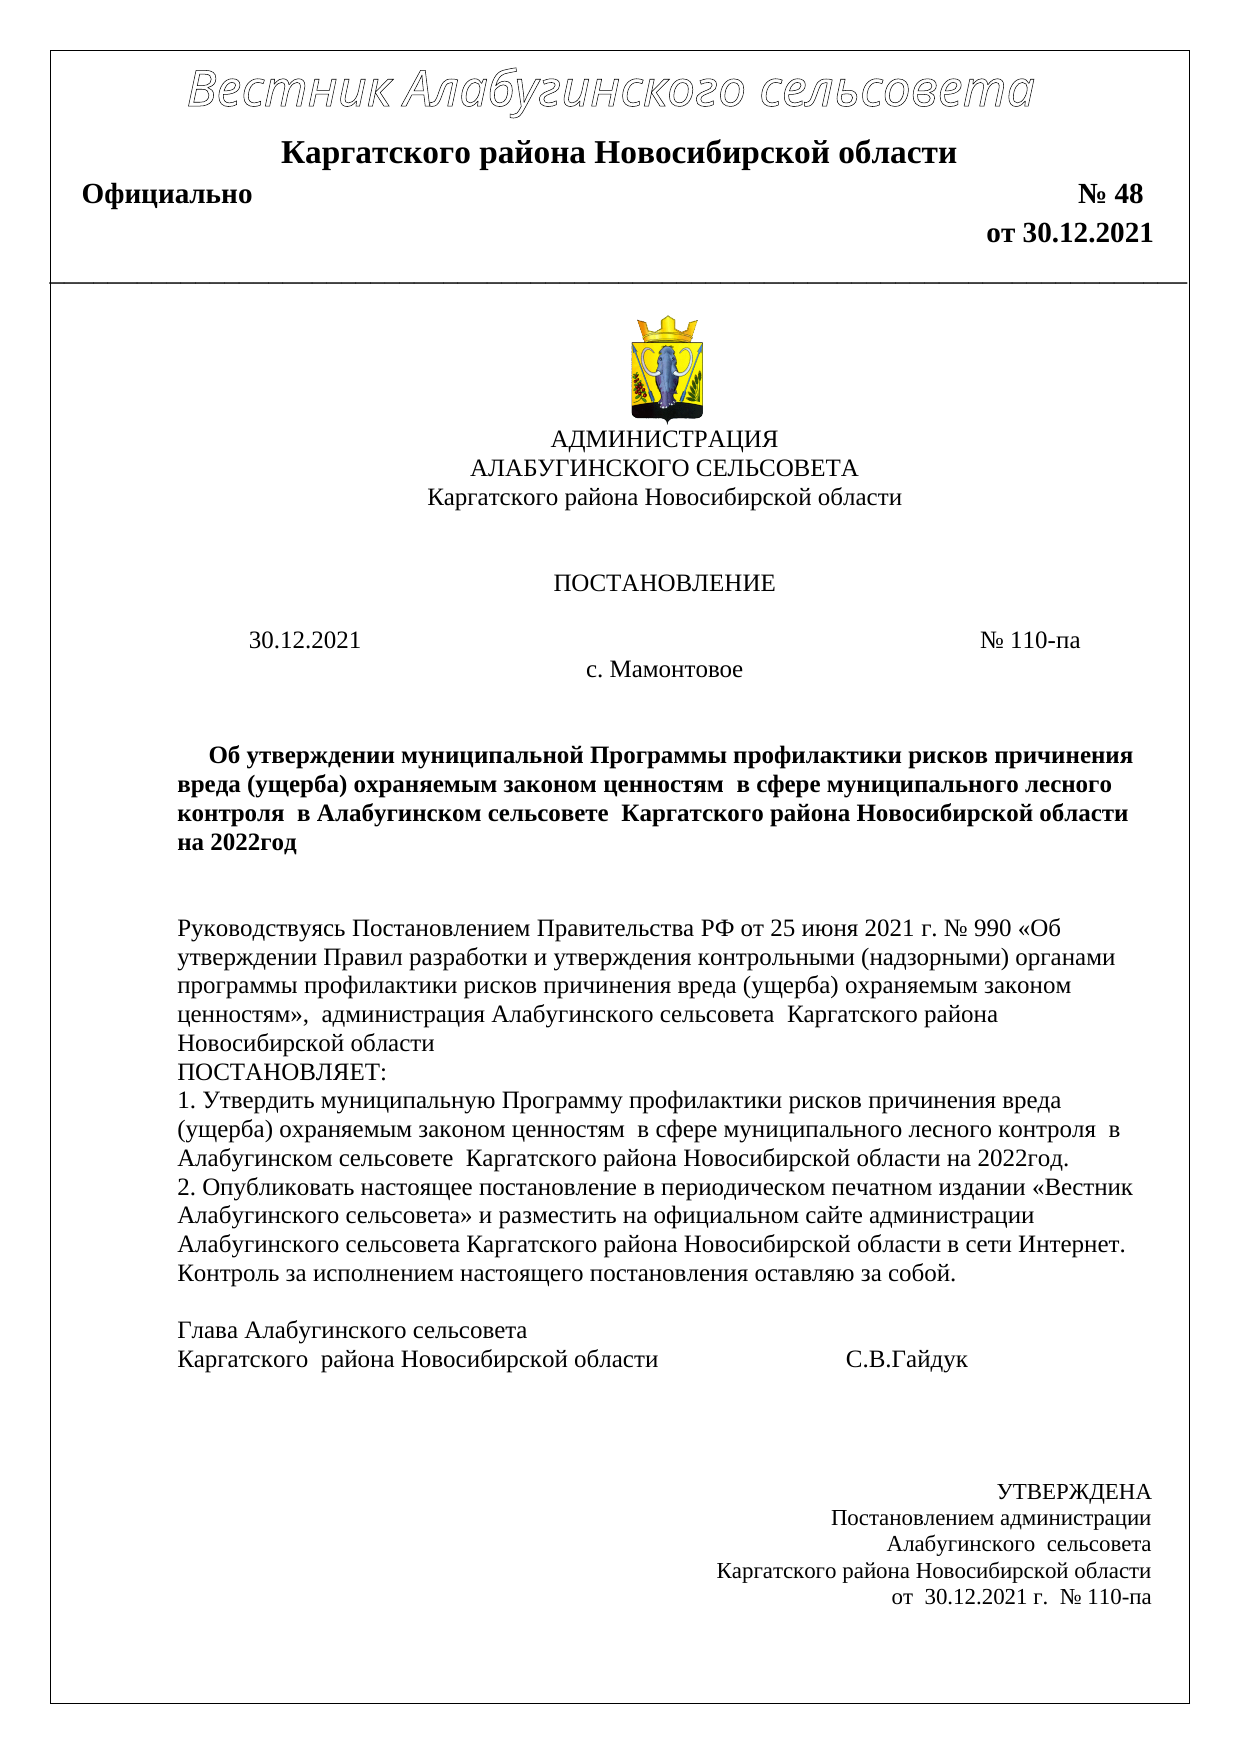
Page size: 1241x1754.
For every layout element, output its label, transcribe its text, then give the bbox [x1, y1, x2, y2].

text 30.12.2021 № 110-па [177, 626, 1152, 654]
text Глава Алабугинского сельсовета [177, 1315, 1152, 1344]
text АДМИНИСТРАЦИЯ [177, 424, 1152, 453]
text Каргатского района Новосибирской области С.В.Гайдук [177, 1344, 1152, 1372]
text 1. Утвердить муниципальную Программу профилактики рисков причинения вреда (ущерба) охраняемым законом ценностям в сфере муниципального лесного контроля в Алабугинском сельсовете Каргатского района Новосибирской области на 2022год. [177, 1086, 1152, 1172]
text ПОСТАНОВЛЕНИЕ [177, 568, 1152, 597]
text ______________________________________________________________________________ [49, 253, 1188, 287]
text от 30.12.2021 г. № 110-па [177, 1583, 1152, 1609]
text Об утверждении муниципальной Программы профилактики рисков причинения вреда (ущерба) охраняемым законом ценностям в сфере муниципального лесного контроля в Алабугинском сельсовете Каргатского района Новосибирской области на 2022год [177, 741, 1152, 856]
text Алабугинского сельсовета [177, 1531, 1152, 1557]
text Постановлением администрации [177, 1504, 1152, 1531]
text Каргатского района Новосибирской области [49, 132, 1188, 171]
text Контроль за исполнением настоящего постановления оставляю за собой. [177, 1258, 1152, 1287]
text ПОСТАНОВЛЯЕТ: [177, 1057, 1152, 1086]
text АЛАБУГИНСКОГО СЕЛЬСОВЕТА [177, 453, 1152, 482]
text Руководствуясь Постановлением Правительства РФ от 25 июня 2021 г. № 990 «Об утверждении Правил разработки и утверждения контрольными (надзорными) органами программы профилактики рисков причинения вреда (ущерба) охраняемым законом ценностям», администрация Алабугинского сельсовета Каргатского района Новосибирской области [177, 913, 1152, 1057]
text Официально № 48 от 30.12.2021 [49, 176, 1188, 248]
text Каргатского района Новосибирской области [177, 482, 1152, 511]
text 2. Опубликовать настоящее постановление в периодическом печатном издании «Вестник Алабугинского сельсовета» и разместить на официальном сайте администрации Алабугинского сельсовета Каргатского района Новосибирской области в сети Интернет. [177, 1172, 1152, 1258]
text Каргатского района Новосибирской области [177, 1557, 1152, 1583]
text с. Мамонтовое [177, 654, 1152, 683]
text УТВЕРЖДЕНА [177, 1478, 1152, 1504]
picture [631, 315, 703, 425]
